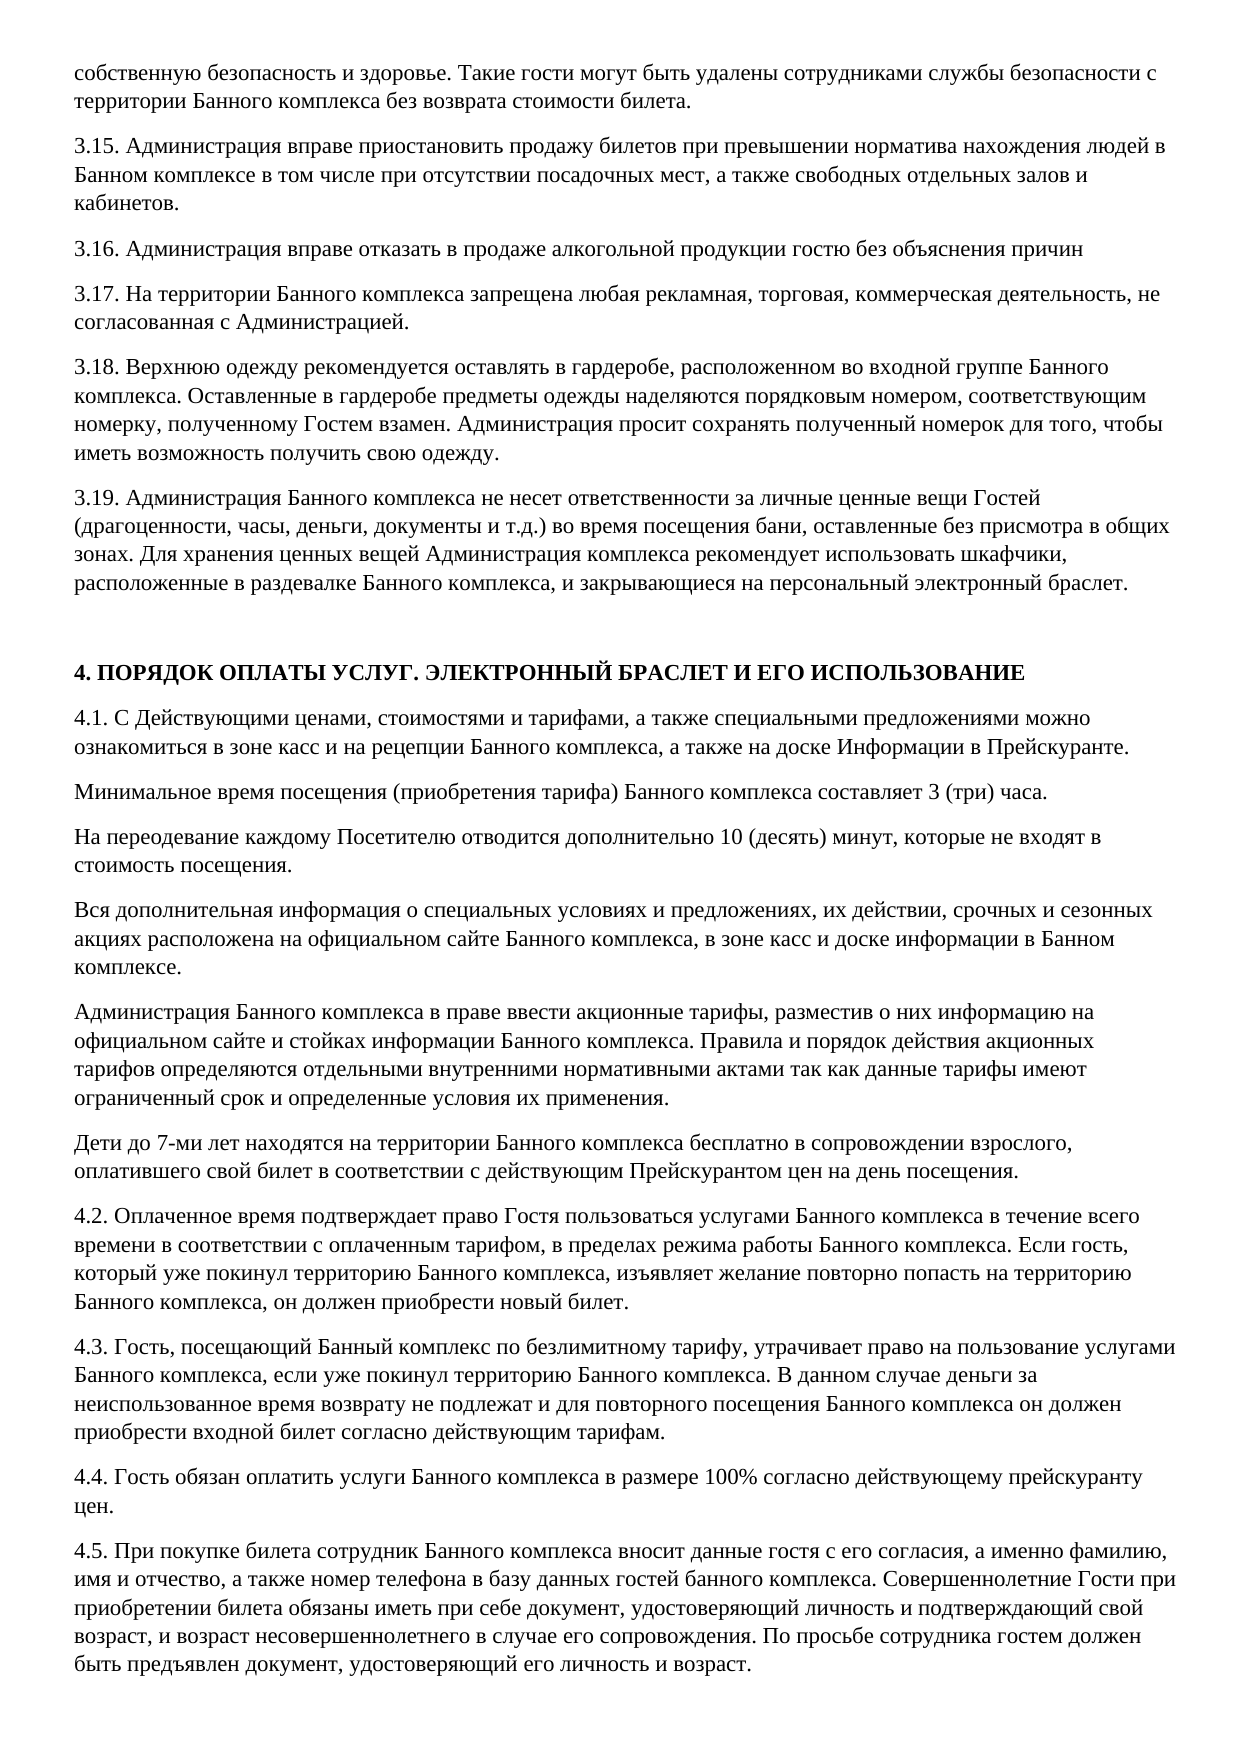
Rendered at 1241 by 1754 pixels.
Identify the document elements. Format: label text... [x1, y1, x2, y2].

text 4.1. С Действующими ценами, стоимостями и тарифами, а также специальными предложениями можно ознакомиться в зоне касс и на рецепции Банного комплекса, а также на доске Информации в Прейскуранте. [74, 704, 1181, 759]
text 3.15. Администрация вправе приостановить продажу билетов при превышении норматива нахождения людей в Банном комплексе в том числе при отсутствии посадочных мест, а также свободных отдельных залов и кабинетов. [74, 133, 1181, 216]
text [74, 59, 1181, 114]
text Администрация Банного комплекса в праве ввести акционные тарифы, разместив о них информацию на официальном сайте и стойках информации Банного комплекса. Правила и порядок действия акционных тарифов определяются отдельными внутренними нормативными актами так как данные тарифы имеют ограниченный срок и определенные условия их применения. [74, 998, 1181, 1110]
text 3.18. Верхнюю одежду рекомендуется оставлять в гардеробе, расположенном во входной группе Банного комплекса. Оставленные в гардеробе предметы одежды наделяются порядковым номером, соответствующим номерку, полученному Гостем взамен. Администрация просит сохранять полученный номерок для того, чтобы иметь возможность получить свою одежду. [74, 353, 1181, 465]
text 3.16. Администрация вправе отказать в продаже алкогольной продукции гостю без объяснения причин [74, 234, 1181, 261]
text 4. ПОРЯДОК ОПЛАТЫ УСЛУГ. ЭЛЕКТРОННЫЙ БРАСЛЕТ И ЕГО ИСПОЛЬЗОВАНИЕ [74, 659, 1181, 686]
text 4.2. Оплаченное время подтверждает право Гостя пользоваться услугами Банного комплекса в течение всего времени в соответствии с оплаченным тарифом, в пределах режима работы Банного комплекса. Если гость, который уже покинул территорию Банного комплекса, изъявляет желание повторно попасть на территорию Банного комплекса, он должен приобрести новый билет. [74, 1202, 1181, 1314]
text Дети до 7-ми лет находятся на территории Банного комплекса бесплатно в сопровождении взрослого, оплатившего свой билет в соответствии с действующим Прейскурантом цен на день посещения. [74, 1129, 1181, 1184]
text 4.3. Гость, посещающий Банный комплекс по безлимитному тарифу, утрачивает право на пользование услугами Банного комплекса, если уже покинул территорию Банного комплекса. В данном случае деньги за неиспользованное время возврату не подлежат и для повторного посещения Банного комплекса он должен приобрести входной билет согласно действующим тарифам. [74, 1333, 1181, 1444]
text 4.4. Гость обязан оплатить услуги Банного комплекса в размере 100% согласно действующему прейскуранту цен. [74, 1463, 1181, 1518]
text 3.17. На территории Банного комплекса запрещена любая рекламная, торговая, коммерческая деятельность, не согласованная с Администрацией. [74, 280, 1181, 334]
text Вся дополнительная информация о специальных условиях и предложениях, их действии, срочных и сезонных акциях расположена на официальном сайте Банного комплекса, в зоне касс и доске информации в Банном комплексе. [74, 896, 1181, 980]
text На переодевание каждому Посетителю отводится дополнительно 10 (десять) минут, которые не входят в стоимость посещения. [74, 823, 1181, 878]
text Минимальное время посещения (приобретения тарифа) Банного комплекса составляет 3 (три) часа. [74, 778, 1181, 804]
text 4.5. При покупке билета сотрудник Банного комплекса вносит данные гостя с его согласия, а именно фамилию, имя и отчество, а также номер телефона в базу данных гостей банного комплекса. Совершеннолетние Гости при приобретении билета обязаны иметь при себе документ, удостоверяющий личность и подтверждающий свой возраст, и возраст несовершеннолетнего в случае его сопровождения. По просьбе сотрудника гостем должен быть предъявлен документ, удостоверяющий его личность и возраст. [74, 1537, 1181, 1677]
text 3.19. Администрация Банного комплекса не несет ответственности за личные ценные вещи Гостей (драгоценности, часы, деньги, документы и т.д.) во время посещения бани, оставленные без присмотра в общих зонах. Для хранения ценных вещей Администрация комплекса рекомендует использовать шкафчики, расположенные в раздевалке Банного комплекса, и закрывающиеся на персональный электронный браслет. [74, 484, 1181, 595]
